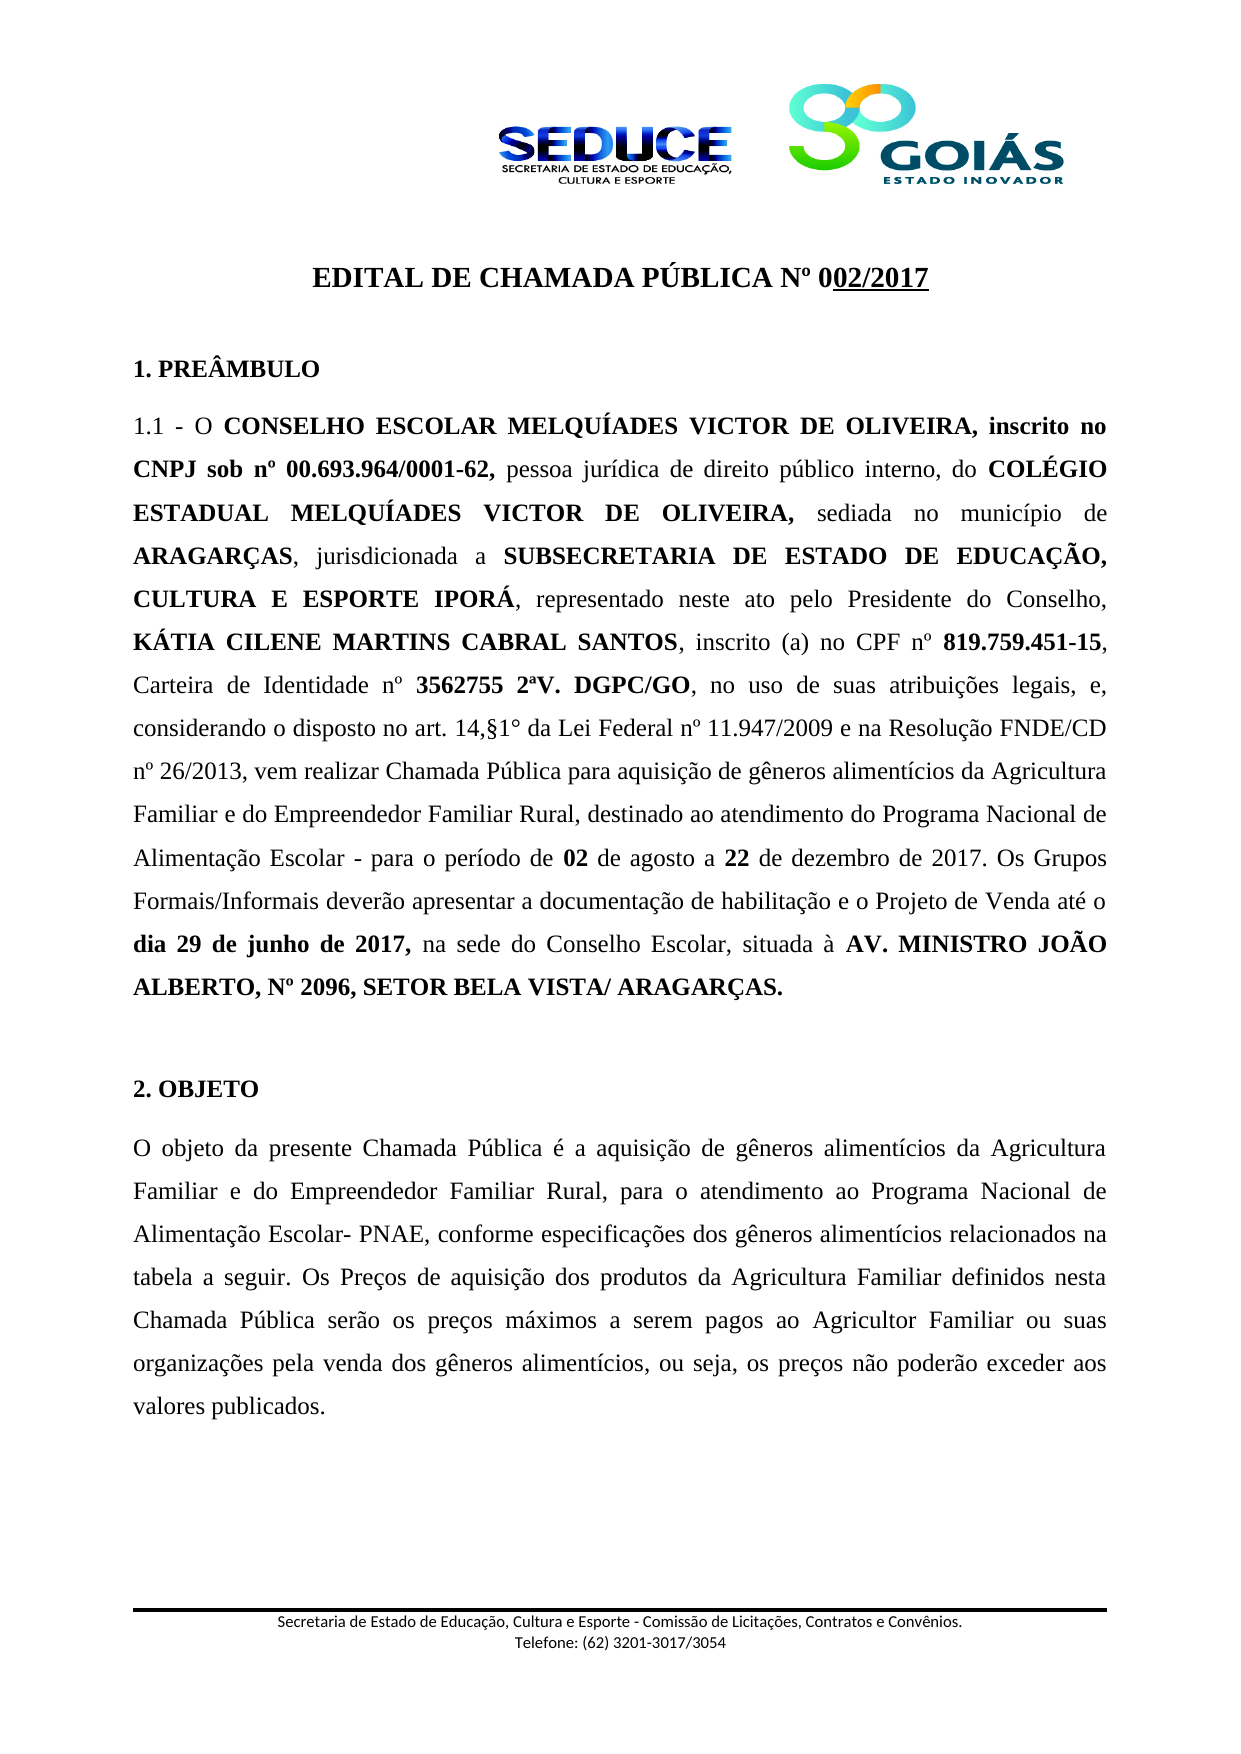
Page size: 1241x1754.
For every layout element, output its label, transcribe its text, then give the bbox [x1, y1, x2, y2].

picture [477, 73, 1108, 212]
text 1. PREÂMBULO [133, 354, 1107, 383]
text EDITAL DE CHAMADA PÚBLICA Nº 002/2017 [133, 260, 1107, 294]
text 1.1 - O CONSELHO ESCOLAR MELQUÍADES VICTOR DE OLIVEIRA, inscrito no CNPJ sob nº 00.693.964/0001-62, pessoa jurídica de direito público interno, do COLÉGIO ESTADUAL MELQUÍADES VICTOR DE OLIVEIRA, sediada no município de ARAGARÇAS, jurisdicionada a SUBSECRETARIA DE ESTADO DE EDUCAÇÃO, CULTURA E ESPORTE IPORÁ, representado neste ato pelo Presidente do Conselho, KÁTIA CILENE MARTINS CABRAL SANTOS, inscrito (a) no CPF nº 819.759.451-15, Carteira de Identidade nº 3562755 2ªV. DGPC/GO, no uso de suas atribuições legais, e, considerando o disposto no art. 14,§1° da Lei Federal nº 11.947/2009 e na Resolução FNDE/CD nº 26/2013, vem realizar Chamada Pública para aquisição de gêneros alimentícios da Agricultura Familiar e do Empreendedor Familiar Rural, destinado ao atendimento do Programa Nacional de Alimentação Escolar - para o período de 02 de agosto a 22 de dezembro de 2017. Os Grupos Formais/Informais deverão apresentar a documentação de habilitação e o Projeto de Venda até o dia 29 de junho de 2017, na sede do Conselho Escolar, situada à AV. MINISTRO JOÃO ALBERTO, Nº 2096, SETOR BELA VISTA/ ARAGARÇAS. [133, 411, 1107, 1001]
text 2. OBJETO [133, 1074, 1107, 1103]
text O objeto da presente Chamada Pública é a aquisição de gêneros alimentícios da Agricultura Familiar e do Empreendedor Familiar Rural, para o atendimento ao Programa Nacional de Alimentação Escolar- PNAE, conforme especificações dos gêneros alimentícios relacionados na tabela a seguir. Os Preços de aquisição dos produtos da Agricultura Familiar definidos nesta Chamada Pública serão os preços máximos a serem pagos ao Agricultor Familiar ou suas organizações pela venda dos gêneros alimentícios, ou seja, os preços não poderão exceder aos valores publicados. [133, 1133, 1107, 1420]
